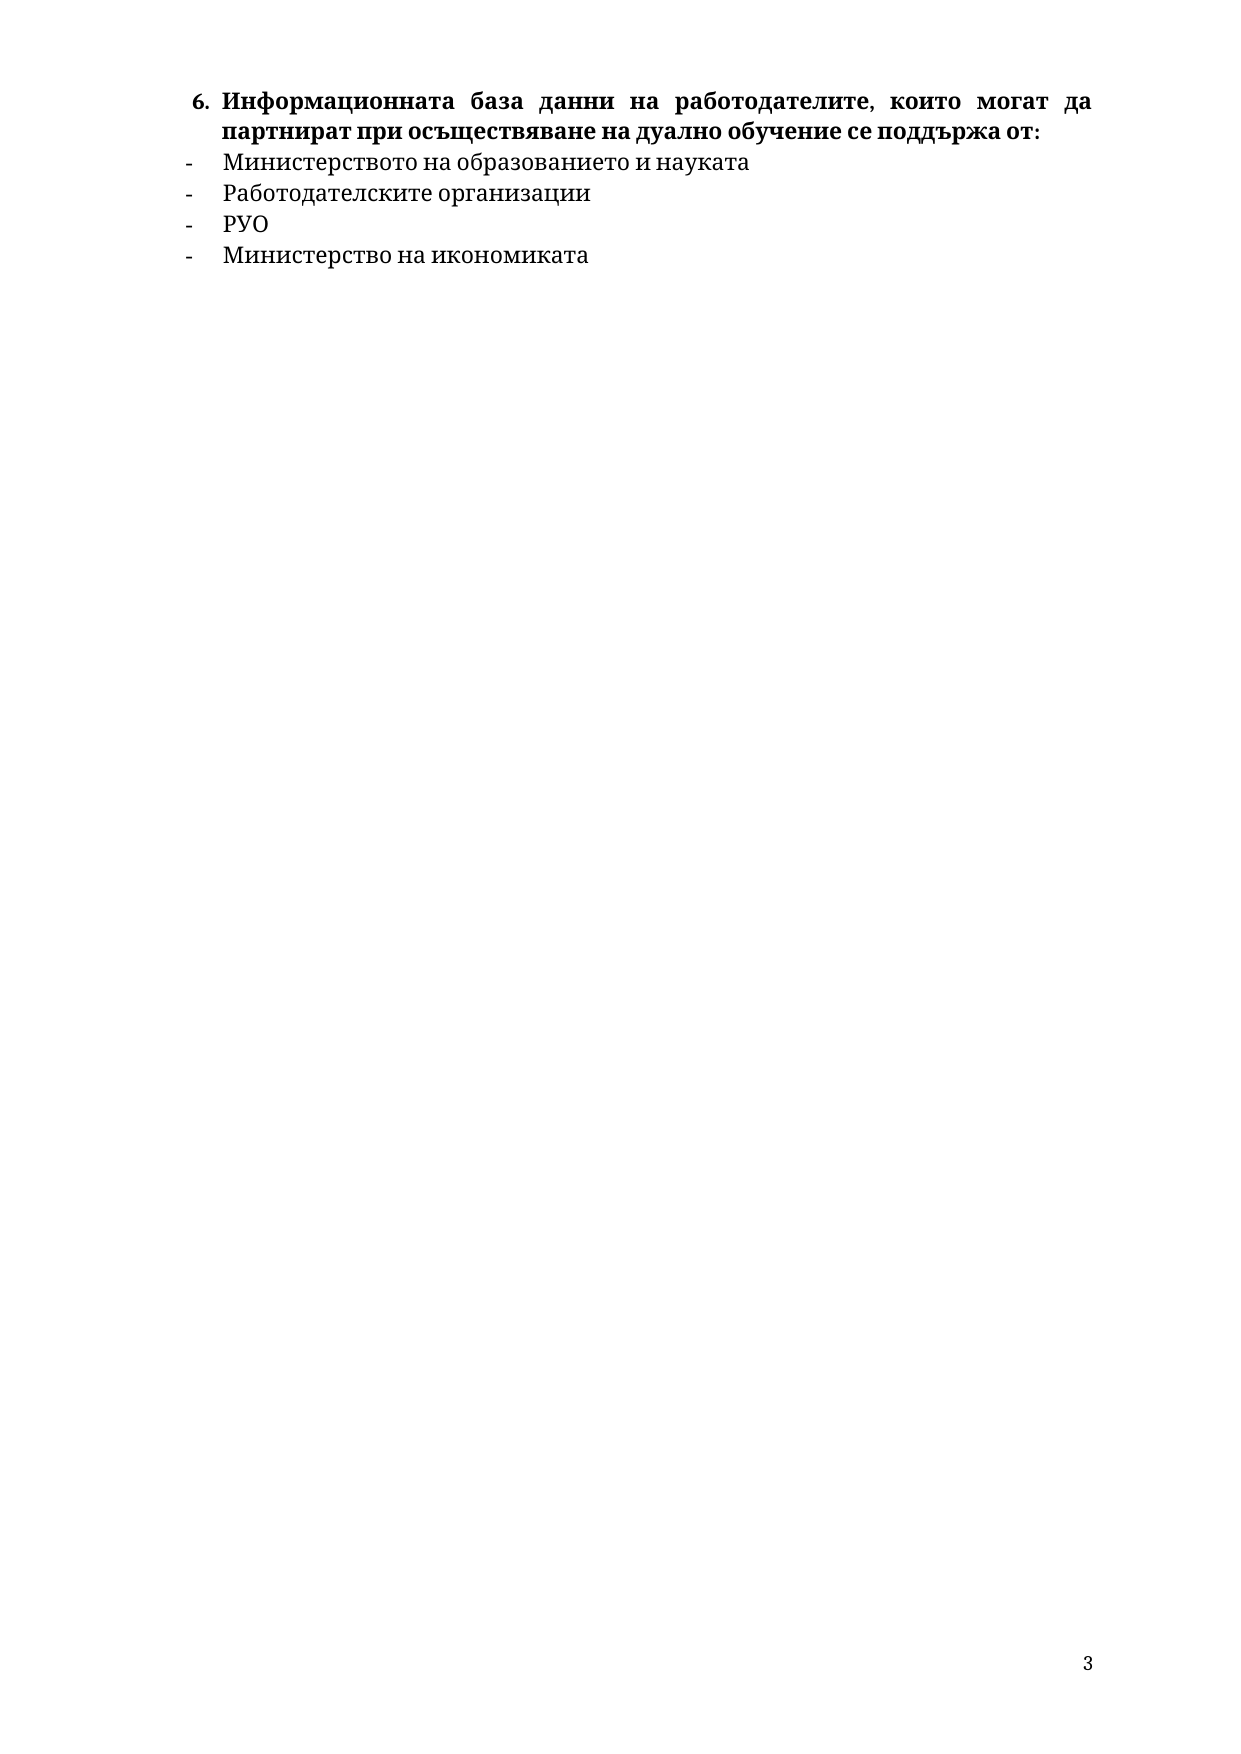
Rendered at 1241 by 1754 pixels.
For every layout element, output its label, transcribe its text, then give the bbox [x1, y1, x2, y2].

list Министерството на образованието и науката [185, 149, 1092, 176]
list Работодателските организации [185, 180, 1092, 207]
list Информационната база данни на работодателите, които могат да партнират при осъществяване на дуално обучение се поддържа от: [192, 89, 1092, 145]
list РУО [185, 211, 1092, 238]
list Министерство на икономиката [185, 242, 1092, 269]
